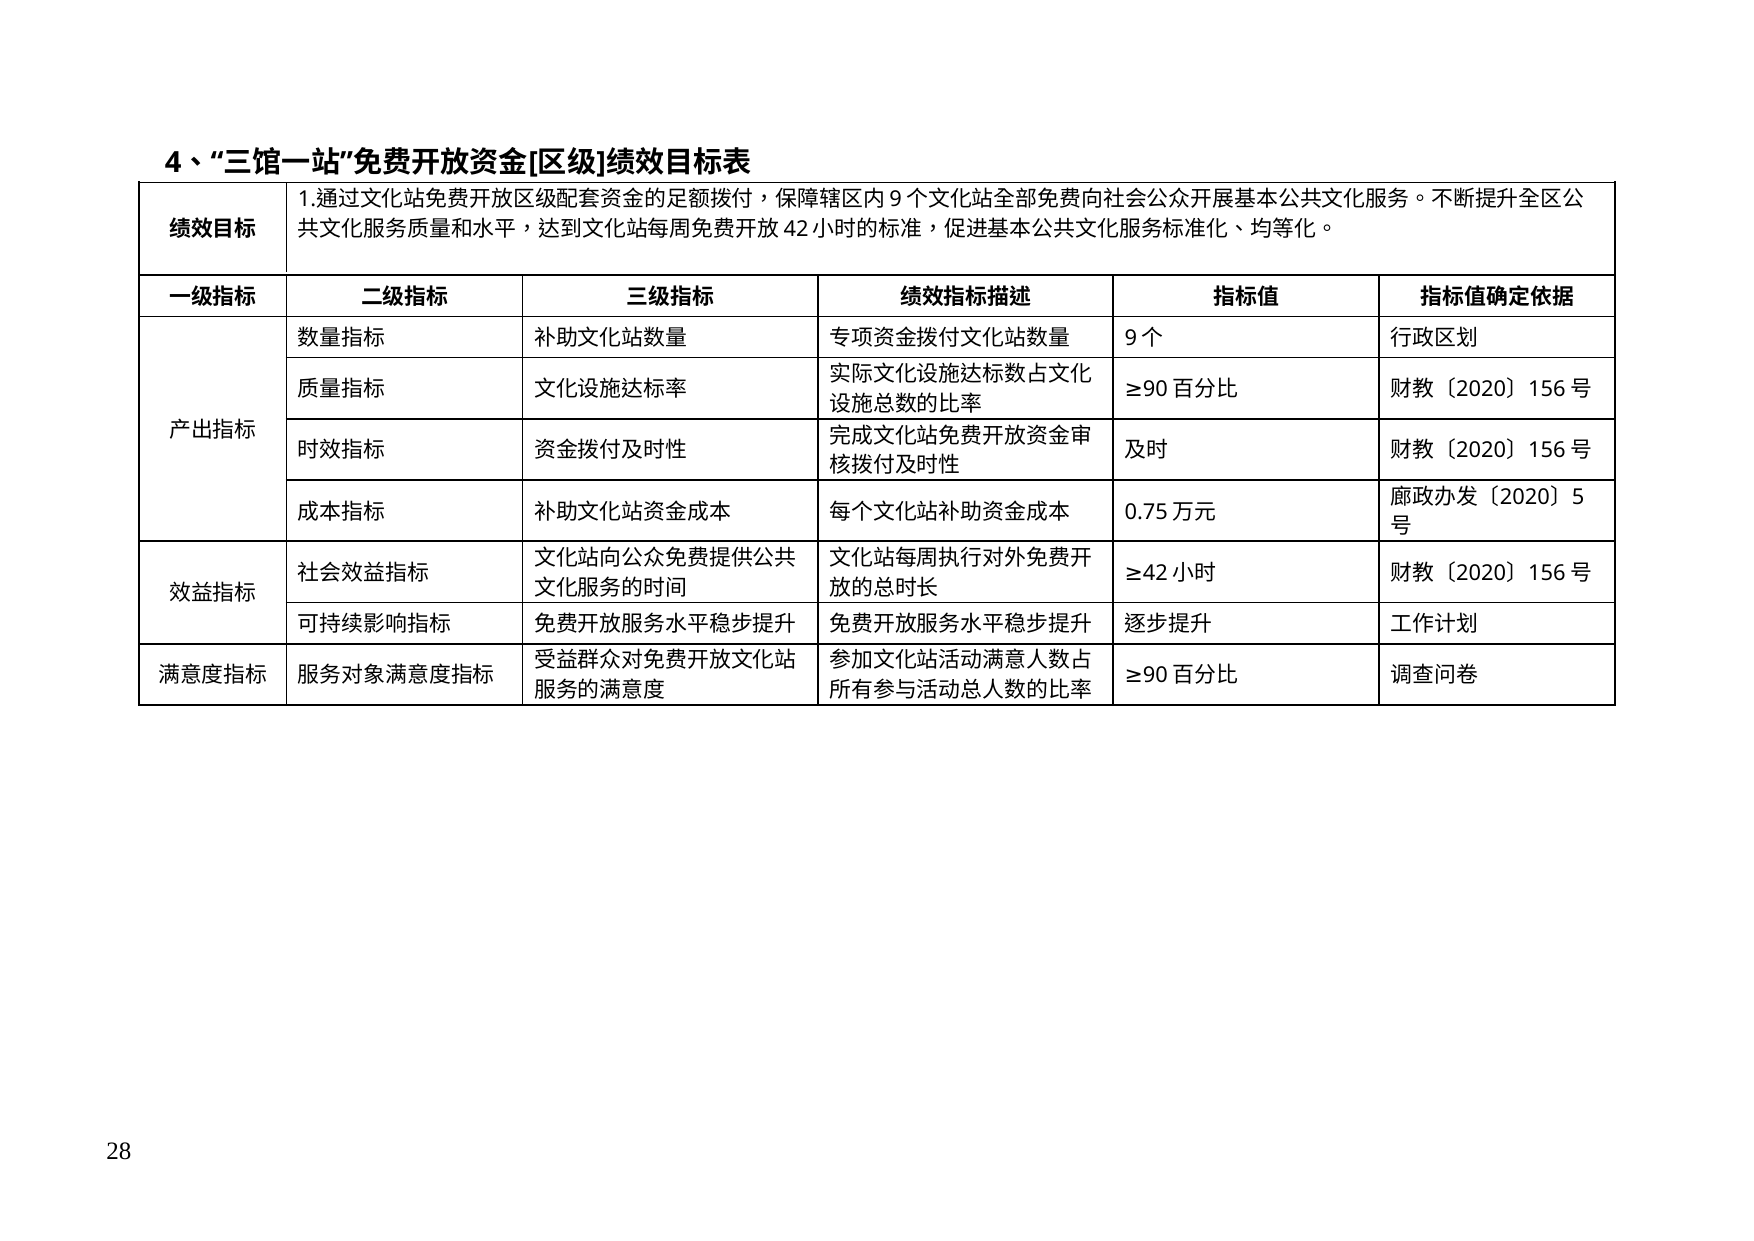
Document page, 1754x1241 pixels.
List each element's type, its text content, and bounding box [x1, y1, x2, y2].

table_cell 补助文化站数量 [523, 317, 817, 357]
table_header 绩效指标描述 [819, 276, 1112, 316]
table_cell 补助文化站资金成本 [523, 481, 817, 540]
table_cell 免费开放服务水平稳步提升 [819, 603, 1112, 643]
table_header 指标值确定依据 [1380, 276, 1614, 316]
table_header 二级指标 [287, 276, 522, 316]
table_cell 参加文化站活动满意人数占所有参与活动总人数的比率 [819, 645, 1112, 704]
table_cell 工作计划 [1380, 603, 1614, 643]
table_cell 质量指标 [287, 358, 522, 418]
table_cell 完成文化站免费开放资金审核拨付及时性 [819, 420, 1112, 479]
table_cell 逐步提升 [1114, 603, 1378, 643]
table_header 绩效目标 [140, 183, 286, 272]
table_cell 财教〔2020〕156号 [1380, 420, 1614, 479]
table_cell 0.75万元 [1114, 481, 1378, 540]
table_cell 可持续影响指标 [287, 603, 522, 643]
table_cell 财教〔2020〕156号 [1380, 358, 1614, 418]
table_cell 财教〔2020〕156号 [1380, 542, 1614, 601]
table_cell 专项资金拨付文化站数量 [819, 317, 1112, 357]
table_cell 廊政办发〔2020〕5号 [1380, 481, 1614, 540]
table_cell 及时 [1114, 420, 1378, 479]
table_cell 服务对象满意度指标 [287, 645, 522, 704]
table_cell 行政区划 [1380, 317, 1614, 357]
table_header 指标值 [1114, 276, 1378, 316]
table_cell 效益指标 [140, 542, 286, 643]
table_cell 实际文化设施达标数占文化设施总数的比率 [819, 358, 1112, 418]
table_cell 满意度指标 [140, 645, 286, 704]
table_cell 时效指标 [287, 420, 522, 479]
text 4、“三馆一站”免费开放资金[区级]绩效目标表 [106, 142, 1648, 181]
table_cell 社会效益指标 [287, 542, 522, 601]
table_cell 数量指标 [287, 317, 522, 357]
table_cell 资金拨付及时性 [523, 420, 817, 479]
table_cell 文化站向公众免费提供公共文化服务的时间 [523, 542, 817, 601]
table_cell ≥90百分比 [1114, 358, 1378, 418]
table_cell 调查问卷 [1380, 645, 1614, 704]
table_header 1.通过文化站免费开放区级配套资金的足额拨付，保障辖区内9个文化站全部免费向社会公众开展基本公共文化服务。不断提升全区公共文化服务质量和水平，达到文化站每周免费开放42小时的标准，促进基本公共文化服务标准化、均等化。 [287, 183, 1614, 272]
table_cell ≥42小时 [1114, 542, 1378, 601]
table_cell 文化设施达标率 [523, 358, 817, 418]
table_cell 免费开放服务水平稳步提升 [523, 603, 817, 643]
table_header 三级指标 [523, 276, 817, 316]
table_cell ≥90百分比 [1114, 645, 1378, 704]
table_header 一级指标 [140, 276, 286, 316]
table_cell 受益群众对免费开放文化站服务的满意度 [523, 645, 817, 704]
table_cell 成本指标 [287, 481, 522, 540]
table_cell 每个文化站补助资金成本 [819, 481, 1112, 540]
table_cell 9个 [1114, 317, 1378, 357]
table_cell 产出指标 [140, 317, 286, 540]
table_cell 文化站每周执行对外免费开放的总时长 [819, 542, 1112, 601]
